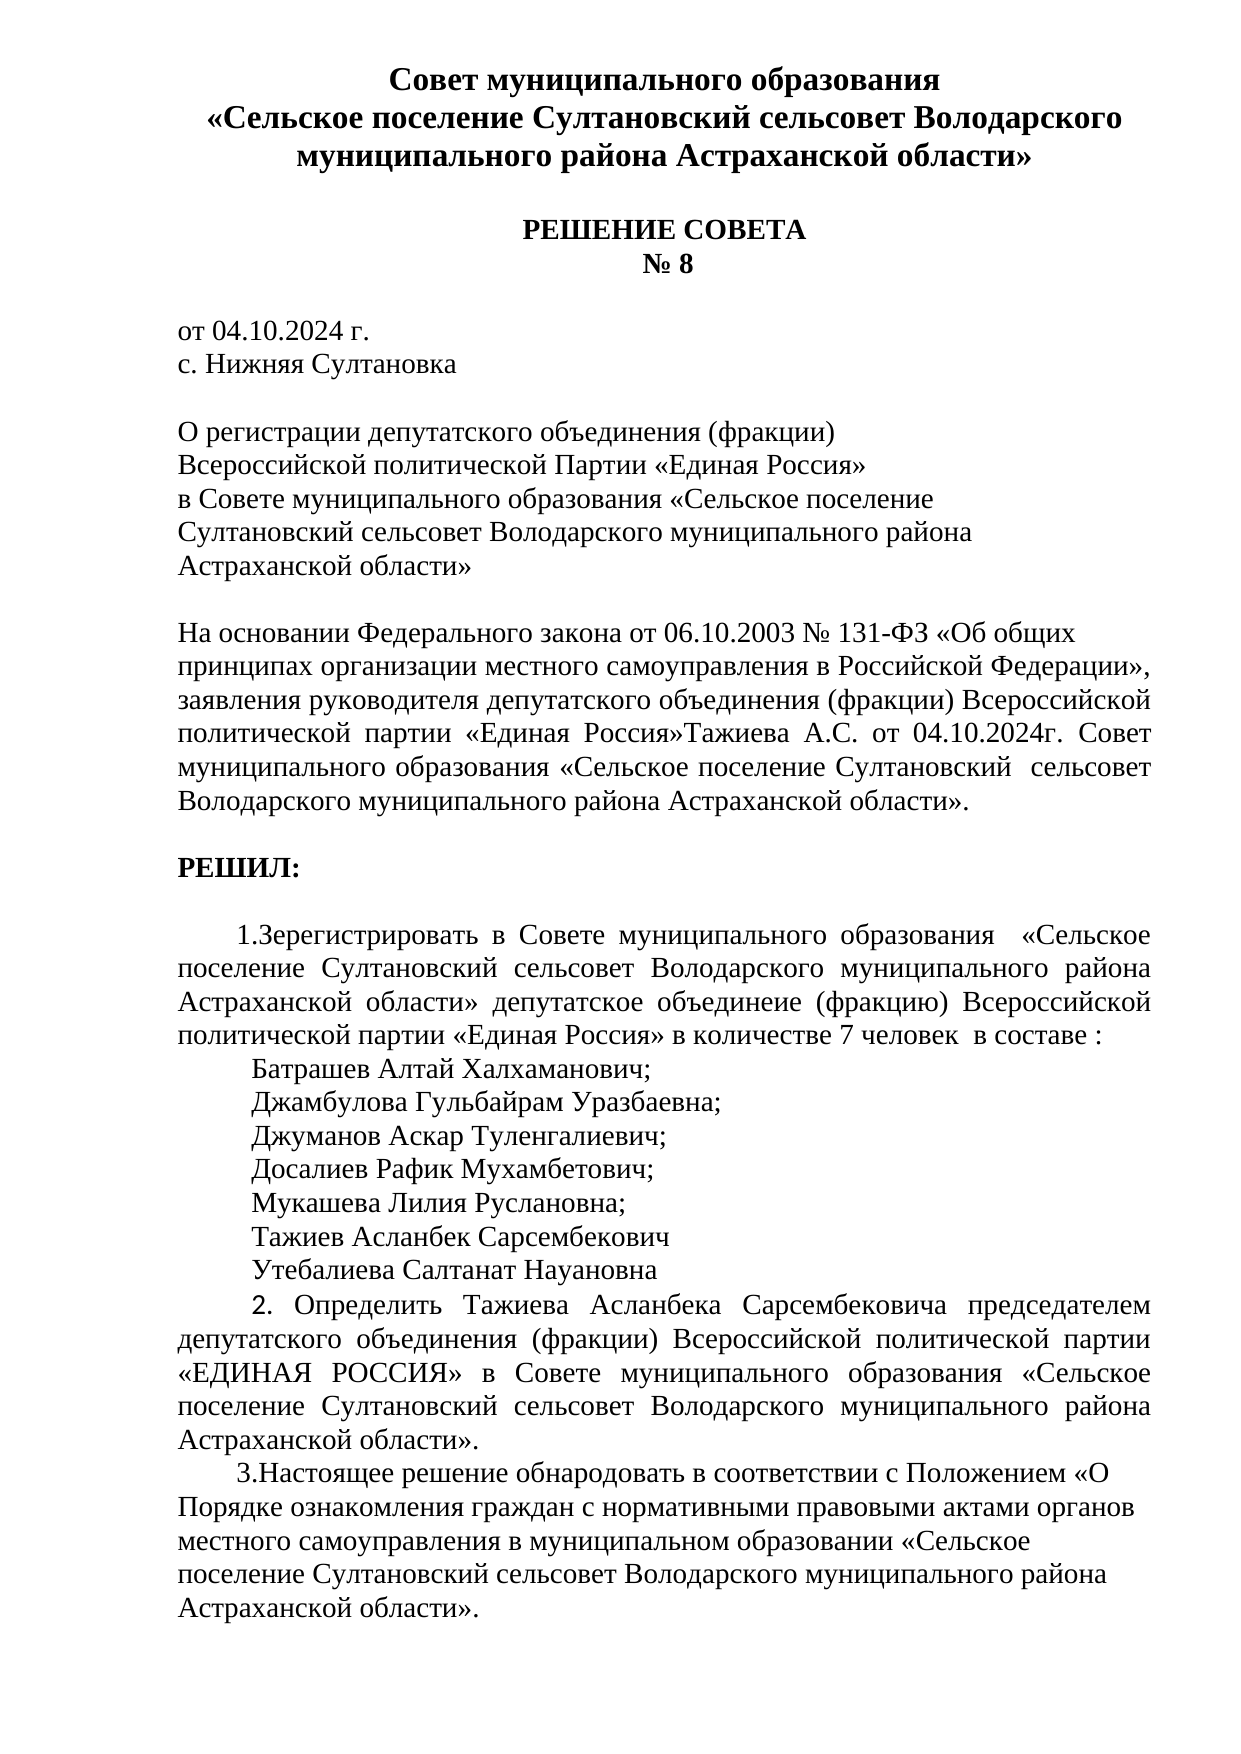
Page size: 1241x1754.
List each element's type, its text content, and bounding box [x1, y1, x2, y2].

text О регистрации депутатского объединения (фракции) [177, 414, 1152, 447]
text РЕШЕНИЕ СОВЕТА [177, 212, 1152, 246]
text принципах организации местного самоуправления в Российской Федерации», заявления руководителя депутатского объединения (фракции) Всероссийской политической партии «Единая Россия»Тажиева А.С. от 04.10.2024г. Совет муниципального образования «Сельское поселение Султановский сельсовет Володарского муниципального района Астраханской области». [177, 648, 1152, 816]
text Всероссийской политической Партии «Единая Россия» [177, 447, 1152, 481]
text Султановский сельсовет Володарского муниципального района [177, 514, 1152, 548]
list Джуманов Аскар Туленгалиевич; [177, 1118, 1152, 1152]
list 2. Определить Тажиева Асланбека Сарсембековича председателем депутатского объединения (фракции) Всероссийской политической партии «ЕДИНАЯ РОССИЯ» в Совете муниципального образования «Сельское поселение Султановский сельсовет Володарского муниципального района Астраханской области». [177, 1286, 1152, 1456]
list Мукашева Лилия Руслановна; [177, 1185, 1152, 1219]
text «Сельское поселение Султановский сельсовет Володарского муниципального района Астраханской области» [177, 97, 1152, 174]
list Джамбулова Гульбайрам Уразбаевна; [177, 1084, 1152, 1118]
list Утебалиева Салтанат Науановна [177, 1252, 1152, 1286]
text от 04.10.2024 г. [177, 313, 1152, 347]
text На основании Федерального закона от 06.10.2003 № 131-ФЗ «Об общих [177, 615, 1152, 648]
text РЕШИЛ: [177, 850, 1152, 883]
list Досалиев Рафик Мухамбетович; [177, 1152, 1152, 1185]
list Тажиев Асланбек Сарсембекович [177, 1219, 1152, 1252]
text 1.Зерегистрировать в Совете муниципального образования «Сельское поселение Султановский сельсовет Володарского муниципального района Астраханской области» депутатское объединеие (фракцию) Всероссийской политической партии «Единая Россия» в количестве 7 человек в составе : [177, 917, 1152, 1051]
text с. Нижняя Султановка [177, 347, 1152, 380]
text № 8 [177, 246, 1152, 279]
text Совет муниципального образования [177, 59, 1152, 97]
text Астраханской области» [177, 548, 1152, 581]
text 3.Настоящее решение обнародовать в соответствии с Положением «О Порядке ознакомления граждан с нормативными правовыми актами органов местного самоуправления в муниципальном образовании «Сельское поселение Султановский сельсовет Володарского муниципального района Астраханской области». [177, 1456, 1152, 1623]
text в Совете муниципального образования «Сельское поселение [177, 481, 1152, 514]
list Батрашев Алтай Халхаманович; [177, 1051, 1152, 1084]
